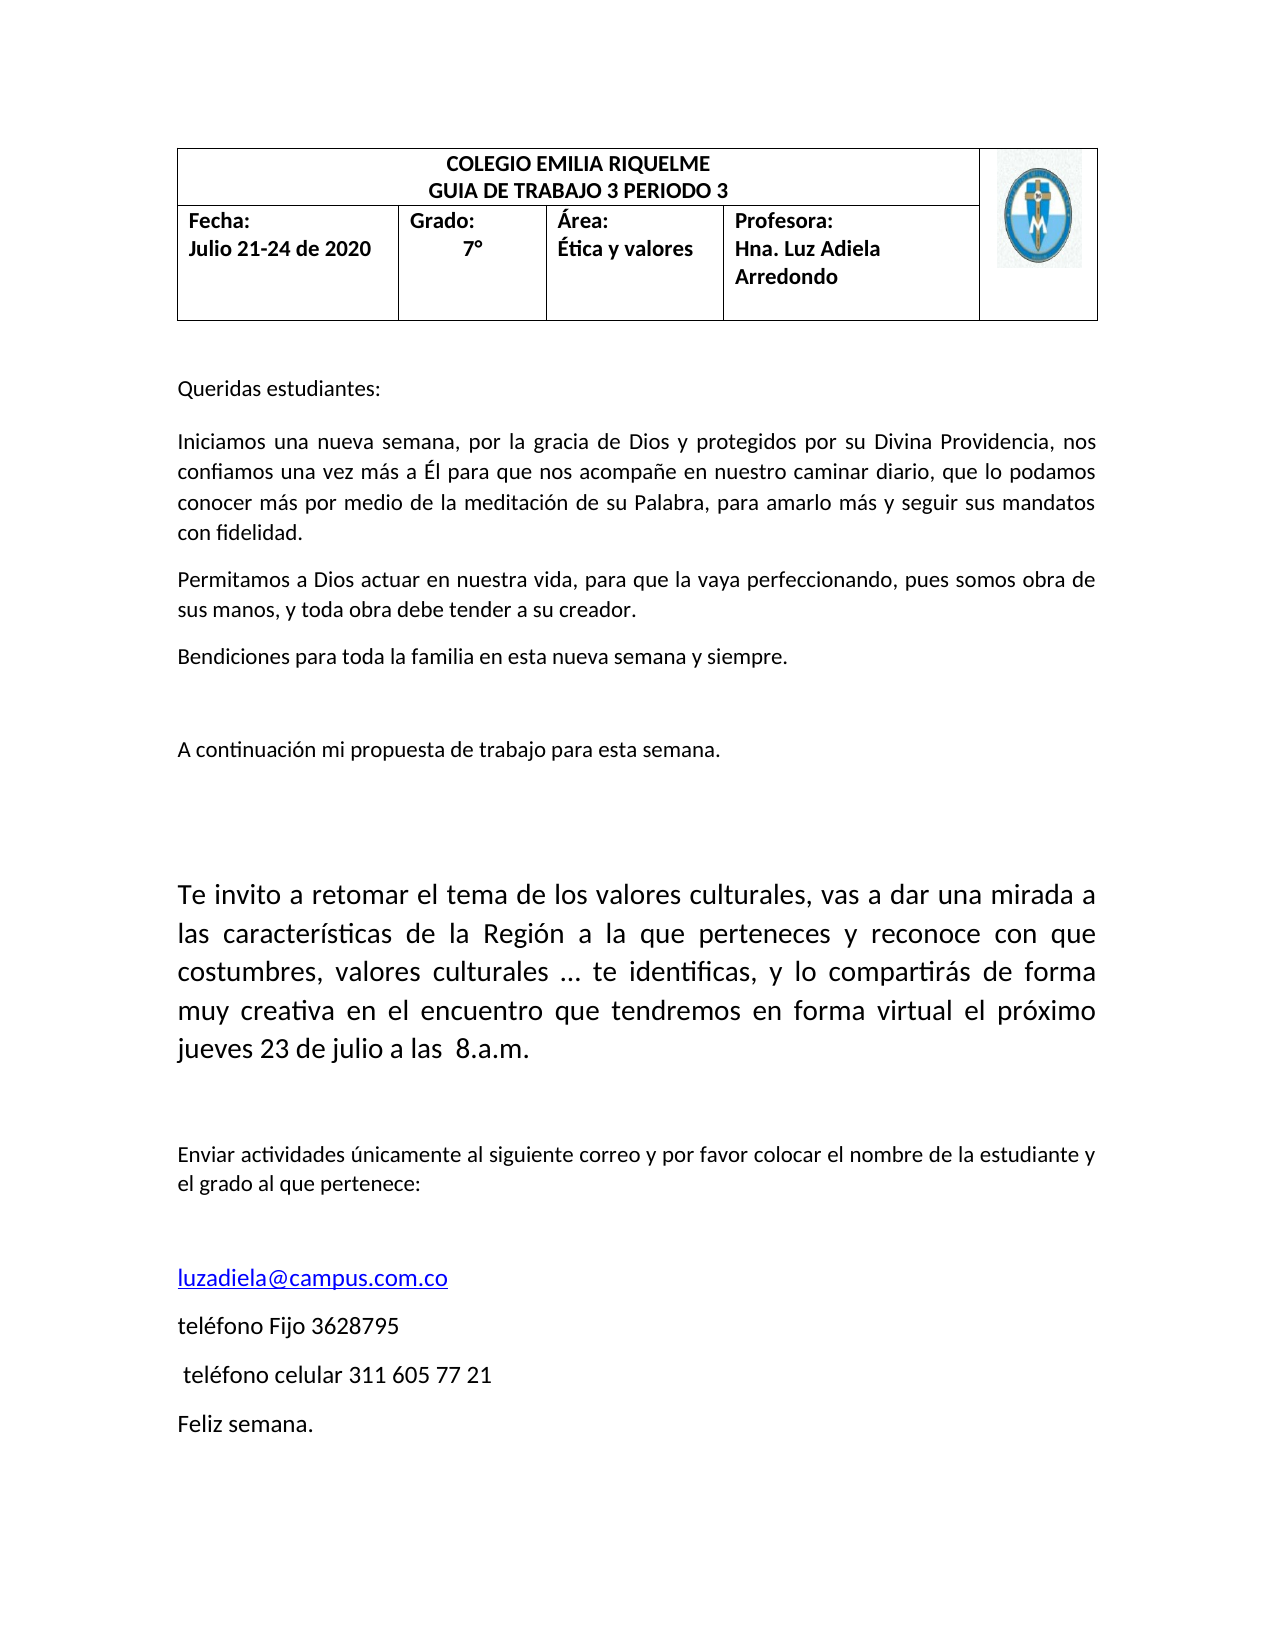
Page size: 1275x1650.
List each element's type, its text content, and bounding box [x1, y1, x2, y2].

text Enviar actividades únicamente al siguiente correo y por favor colocar el nombre de la estudiante y el grado al que pertenece: [177, 1140, 1098, 1198]
text luzadiela@campus.com.co [177, 1262, 1098, 1292]
text Feliz semana. [177, 1408, 1098, 1438]
table_cell Fecha: Julio 21-24 de 2020 [178, 206, 398, 320]
text Bendiciones para toda la familia en esta nueva semana y siempre. [177, 642, 1098, 670]
text Queridas estudiantes: [177, 374, 1098, 402]
table_cell Área: Ética y valores [547, 206, 723, 320]
text teléfono Fijo 3628795 [177, 1310, 1098, 1341]
table_header [980, 149, 1097, 320]
text Te invito a retomar el tema de los valores culturales, vas a dar una mirada a las características de la Región a la que perteneces y reconoce con que costumbres, valores culturales … te identificas, y lo compartirás de forma muy creativa en el encuentro que tendremos en forma virtual el próximo jueves 23 de julio a las 8.a.m. [177, 876, 1098, 1066]
table_header COLEGIO EMILIA RIQUELME GUIA DE TRABAJO 3 PERIODO 3 [178, 149, 979, 205]
text Permitamos a Dios actuar en nuestra vida, para que la vaya perfeccionando, pues somos obra de sus manos, y toda obra debe tender a su creador. [177, 565, 1098, 623]
table_cell Profesora: Hna. Luz Adiela Arredondo [724, 206, 979, 320]
table_cell Grado: 7° [399, 206, 546, 320]
text teléfono celular 311 605 77 21 [177, 1359, 1098, 1390]
text Iniciamos una nueva semana, por la gracia de Dios y protegidos por su Divina Providencia, nos confiamos una vez más a Él para que nos acompañe en nuestro caminar diario, que lo podamos conocer más por medio de la meditación de su Palabra, para amarlo más y seguir sus mandatos con fidelidad. [177, 427, 1098, 546]
text A continuación mi propuesta de trabajo para esta semana. [177, 736, 1098, 764]
